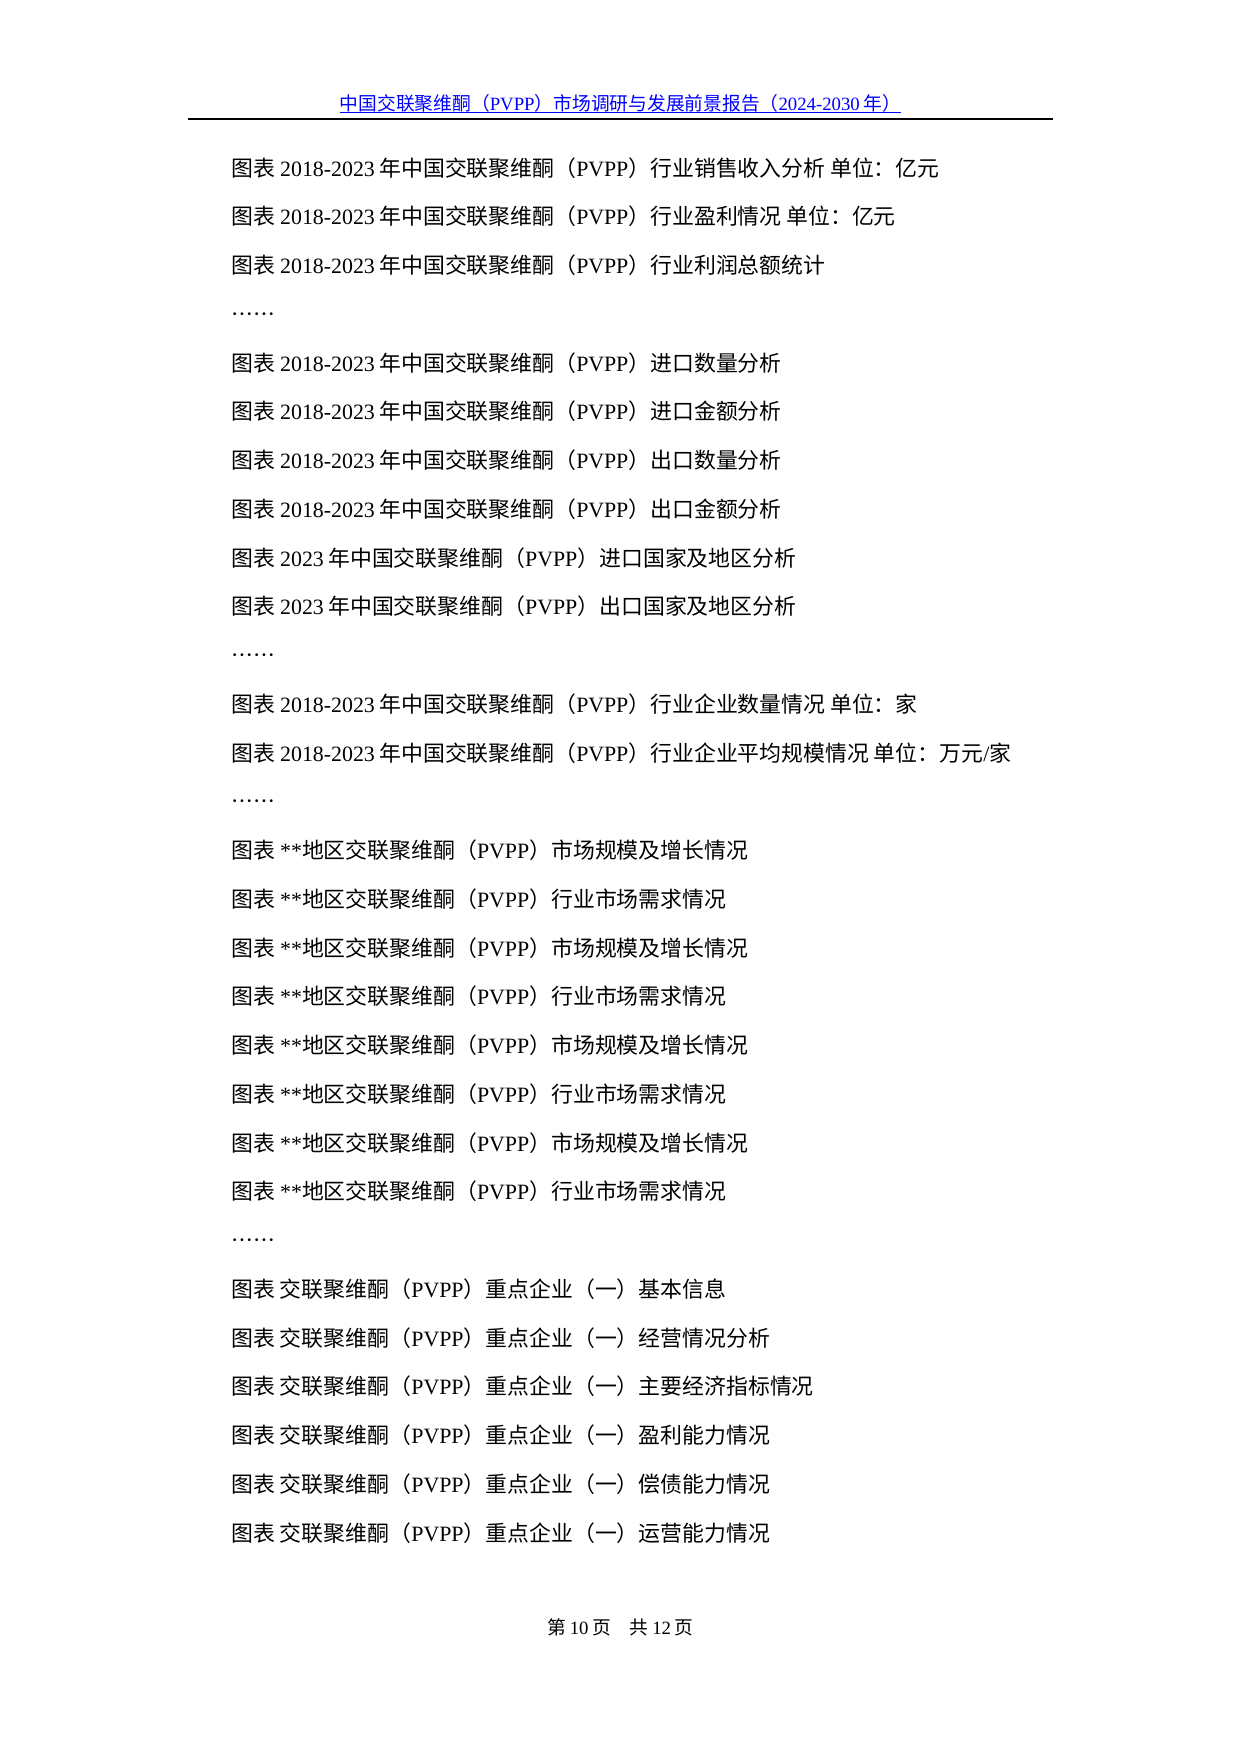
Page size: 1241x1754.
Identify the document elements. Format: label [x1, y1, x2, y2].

text [187, 150, 1053, 1548]
